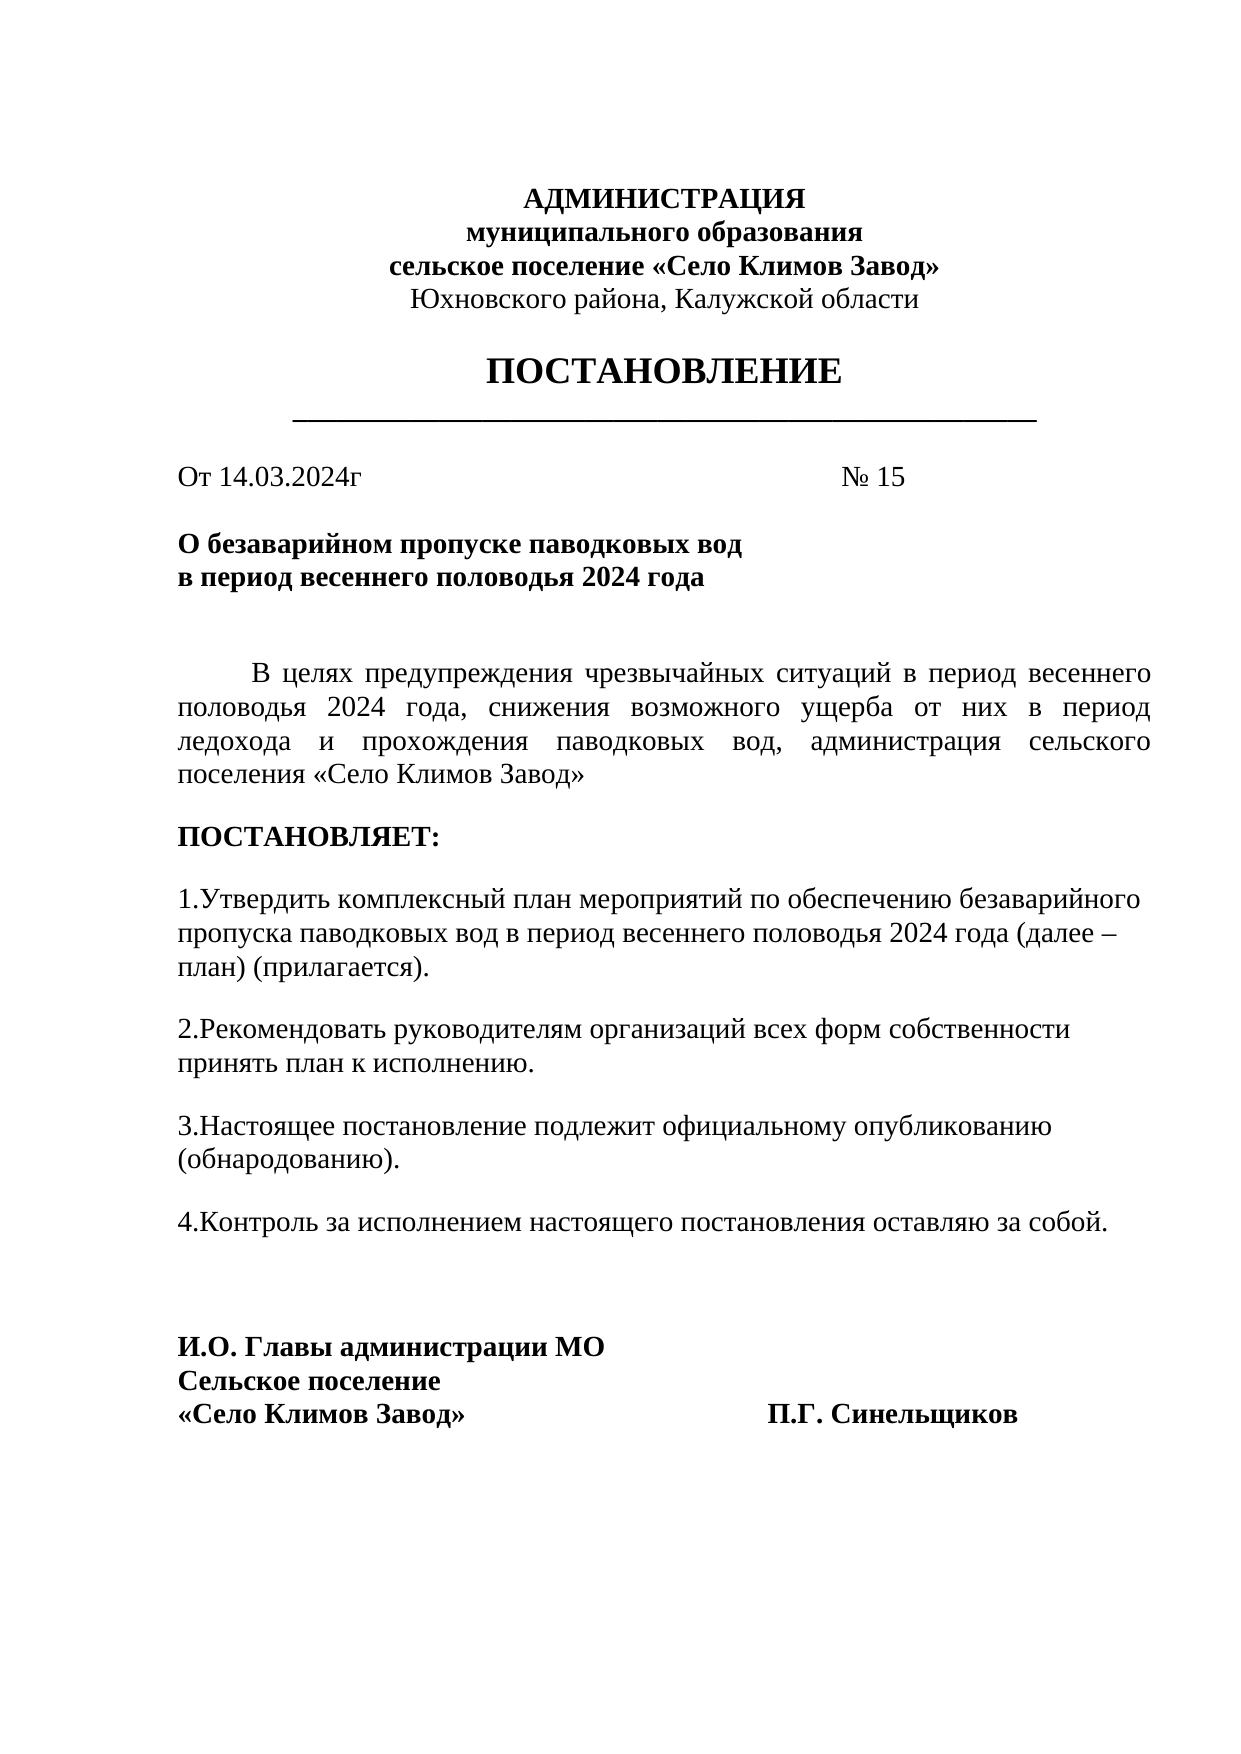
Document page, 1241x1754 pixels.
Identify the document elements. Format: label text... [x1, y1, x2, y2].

text 1.Утвердить комплексный план мероприятий по обеспечению безаварийного пропуска паводковых вод в период весеннего половодья 2024 года (далее – план) (прилагается). [177, 882, 1152, 982]
text сельское поселение «Село Климов Завод» [177, 248, 1152, 281]
text ПОСТАНОВЛЯЕТ: [177, 819, 1152, 852]
text О безаварийном пропуске паводковых вод [177, 526, 1152, 559]
text В целях предупреждения чрезвычайных ситуаций в период весеннего половодья 2024 года, снижения возможного ущерба от них в период ледохода и прохождения паводковых вод, администрация сельского поселения «Село Климов Завод» [177, 656, 1152, 790]
text в период весеннего половодья 2024 года [177, 559, 1152, 593]
text 2.Рекомендовать руководителям организаций всех форм собственности принять план к исполнению. [177, 1011, 1152, 1078]
text АДМИНИСТРАЦИЯ [177, 181, 1152, 214]
text ___________________________________________________ [177, 392, 1152, 425]
text 3.Настоящее постановление подлежит официальному опубликованию (обнародованию). [177, 1108, 1152, 1175]
text ПОСТАНОВЛЕНИЕ [177, 348, 1152, 392]
text От 14.03.2024г № 15 [177, 459, 1152, 492]
text Сельское поселение [177, 1363, 1152, 1396]
text Юхновского района, Калужской области [177, 281, 1152, 315]
text муниципального образования [177, 214, 1152, 248]
text И.О. Главы администрации МО [177, 1329, 1152, 1363]
text «Село Климов Завод» П.Г. Синельщиков [177, 1396, 1152, 1430]
text 4.Контроль за исполнением настоящего постановления оставляю за собой. [177, 1204, 1152, 1237]
